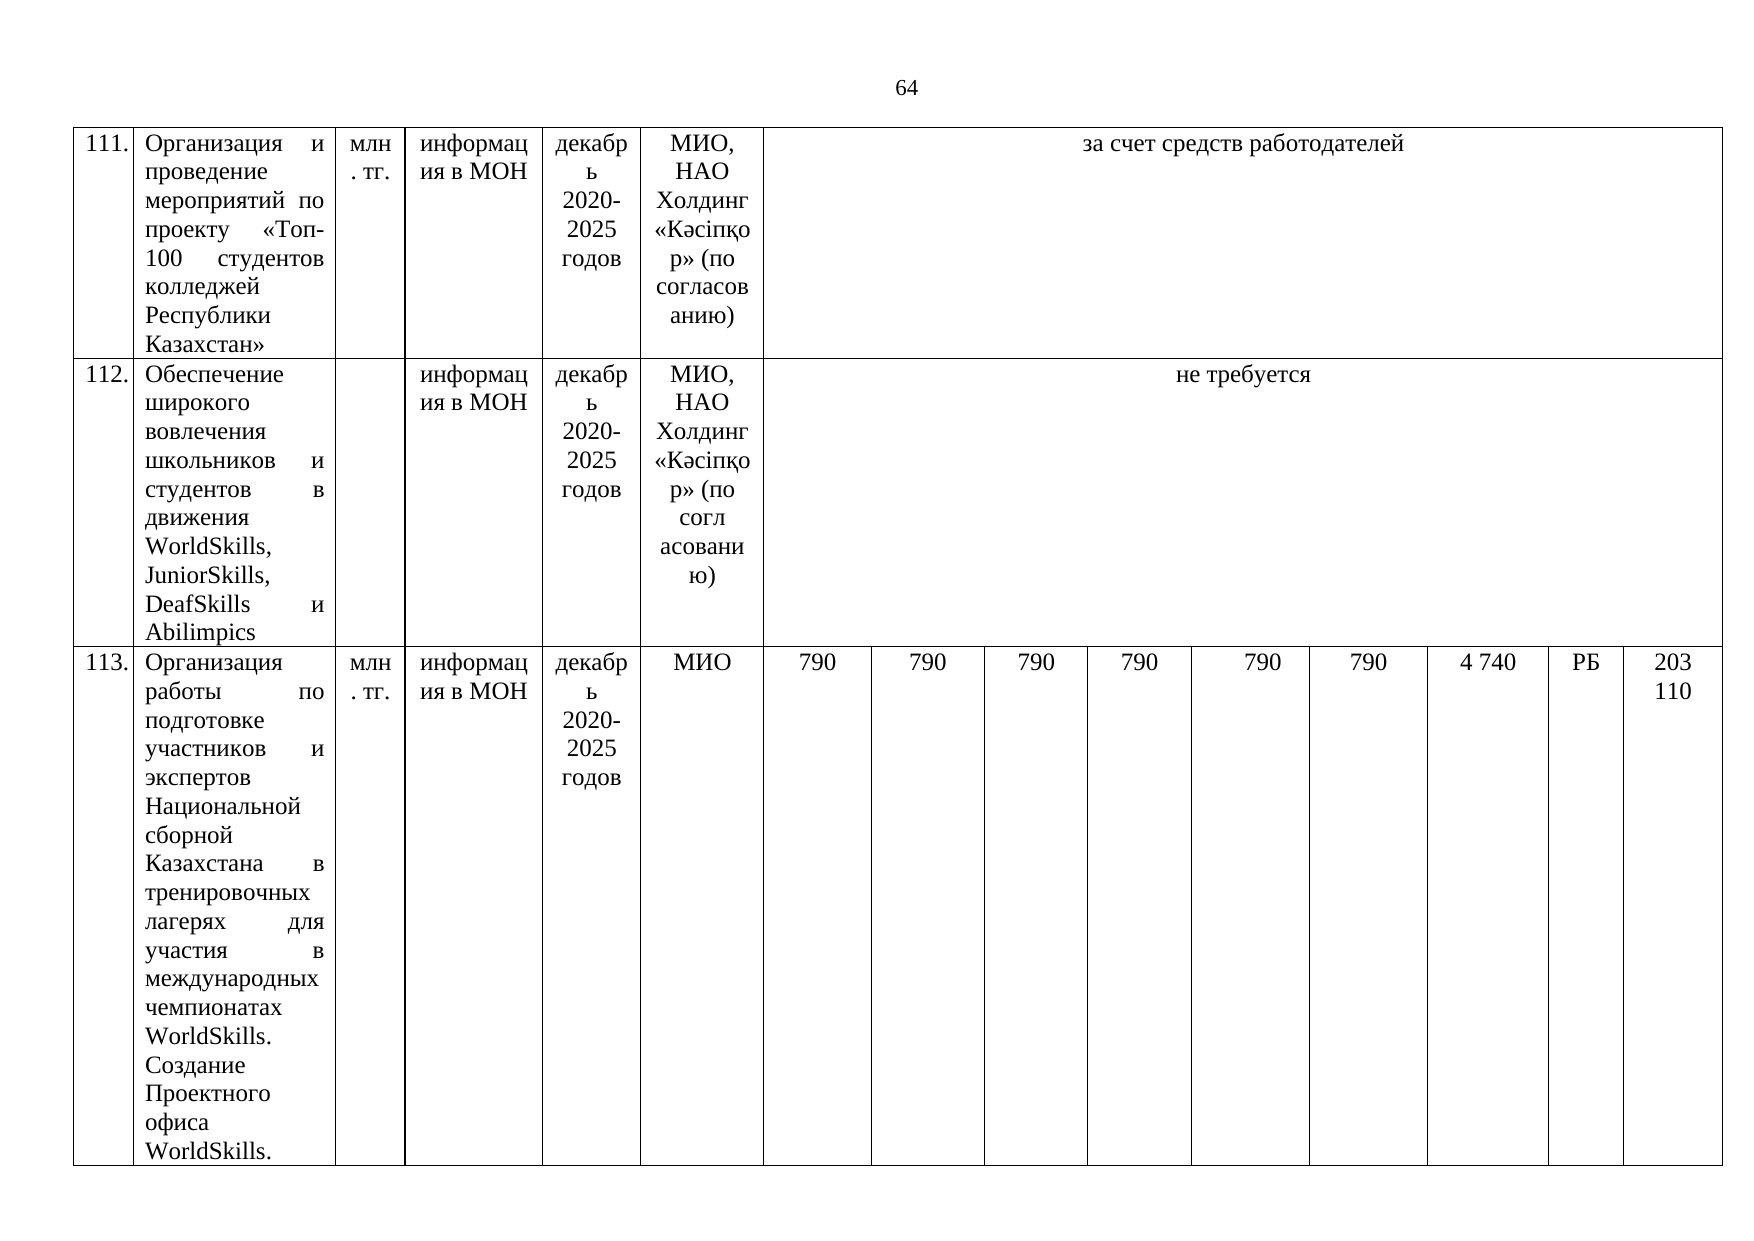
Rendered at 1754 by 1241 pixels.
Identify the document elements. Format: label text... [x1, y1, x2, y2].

table_cell млн. тг. [336, 647, 404, 1165]
table_cell декабрь 2020-2025 годов [543, 359, 640, 646]
table_cell 790 [764, 647, 871, 1165]
table_cell информация в МОН [406, 647, 542, 1165]
table_cell 203 110 [1624, 647, 1722, 1165]
table_cell 790 [1192, 647, 1309, 1165]
table_cell [336, 359, 404, 646]
table_cell [74, 128, 133, 358]
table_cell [543, 647, 640, 1165]
table_cell за счет средств работодателей [764, 128, 1722, 358]
table_cell РБ [1549, 647, 1623, 1165]
table_cell 790 [985, 647, 1087, 1165]
table_cell не требуется [764, 359, 1722, 646]
table_cell [74, 647, 133, 1165]
table_cell [74, 359, 133, 646]
table_cell млн. тг. [336, 128, 404, 358]
table_cell 4 740 [1428, 647, 1548, 1165]
table_cell информация в МОН [406, 359, 542, 646]
table_cell декабрь 2020-2025 годов [543, 128, 640, 358]
table_cell МИО, НАО Холдинг «Кәсіпқор» (по согласованию) [641, 128, 763, 358]
table_cell 790 [872, 647, 984, 1165]
table_cell МИО, НАО Холдинг «Кәсіпқор» (по согласованию) [641, 359, 763, 646]
table_cell 790 [1088, 647, 1191, 1165]
table_cell МИО [641, 647, 763, 1165]
table_cell Организация работы по подготовке участников и экспертов Национальной сборной Казахстана в тренировочных лагерях для участия в международных чемпионатах WorldSkills. Создание Проектного офиса WorldSkills. [134, 647, 335, 1165]
table_cell Организация и проведение мероприятий по проекту «Топ-100 студентов колледжей Республики Казахстан» [134, 128, 335, 358]
table_cell 790 [1310, 647, 1427, 1165]
table_cell Обеспечение широкого вовлечения школьников и студентов в движения WorldSkills, JuniorSkills, DeafSkills и Abilimpics [134, 359, 335, 646]
table_cell информация в МОН [406, 128, 542, 358]
